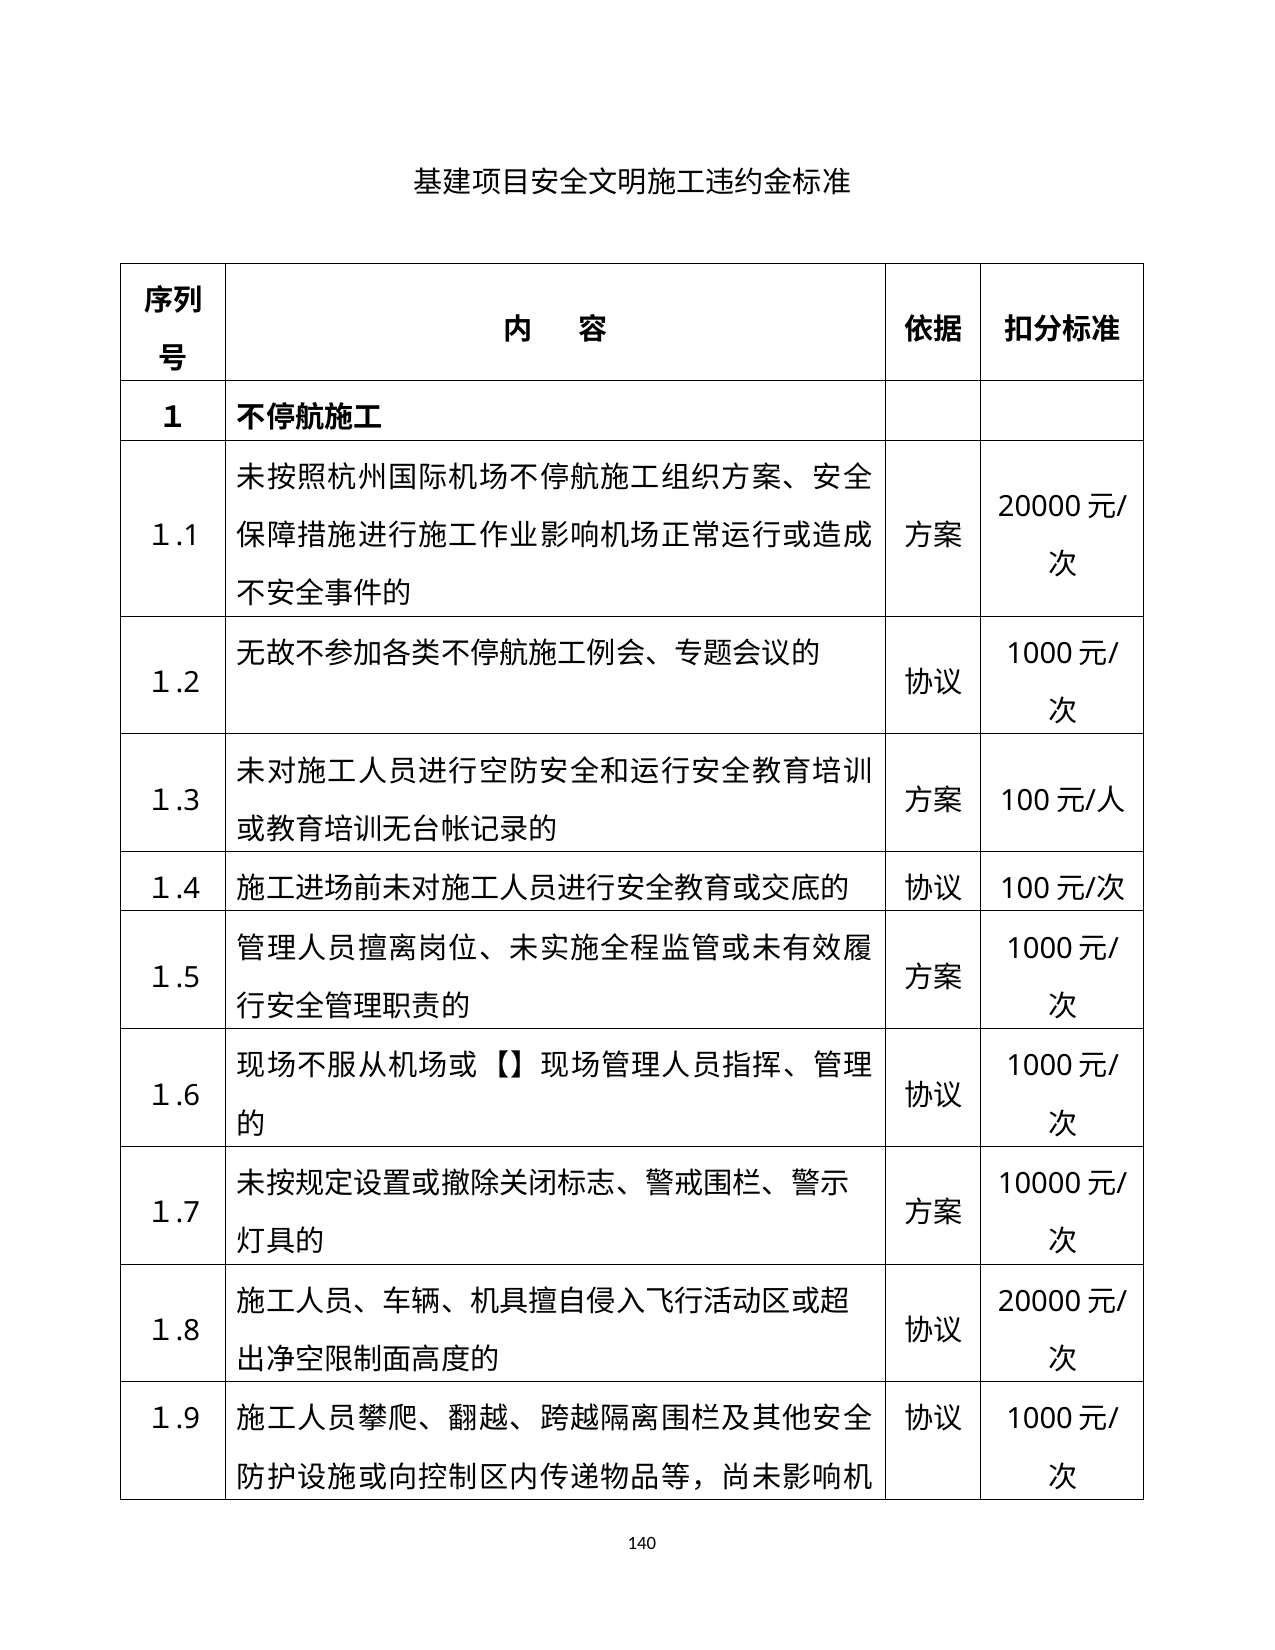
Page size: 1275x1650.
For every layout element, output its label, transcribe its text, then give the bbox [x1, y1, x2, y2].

table_cell 未按照杭州国际机场不停航施工组织方案、安全保障措施进行施工作业影响机场正常运行或造成不安全事件的 [226, 441, 885, 616]
table_cell １.6 [121, 1029, 225, 1146]
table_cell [226, 1382, 885, 1499]
table_cell １.7 [121, 1147, 225, 1263]
table_cell 施工进场前未对施工人员进行安全教育或交底的 [226, 852, 885, 910]
table_cell 方案 [886, 911, 980, 1028]
table_cell １.2 [121, 617, 225, 733]
table_cell 100元/人 [981, 734, 1143, 851]
table_cell 100元/次 [981, 852, 1143, 910]
table_cell 1000元/次 [981, 617, 1143, 733]
table_cell 1000元/次 [981, 911, 1143, 1028]
table_header 依据 [886, 264, 980, 380]
table_cell 20000元/次 [981, 1265, 1143, 1381]
table_cell 方案 [886, 1147, 980, 1263]
table_cell 未按规定设置或撤除关闭标志、警戒围栏、警示灯具的 [226, 1147, 885, 1263]
table_cell 1000元/次 [981, 1029, 1143, 1146]
table_cell 现场不服从机场或【】现场管理人员指挥、管理的 [226, 1029, 885, 1146]
table_cell 施工人员、车辆、机具擅自侵入飞行活动区或超出净空限制面高度的 [226, 1265, 885, 1381]
table_cell １.5 [121, 911, 225, 1028]
text 基建项目安全文明施工违约金标准 [164, 146, 1100, 204]
table_cell 协议 [886, 617, 980, 733]
table_cell [981, 381, 1143, 439]
table_cell １.1 [121, 441, 225, 616]
table_cell 协议 [886, 1382, 980, 1499]
table_cell １.4 [121, 852, 225, 910]
table_cell 10000元/次 [981, 1147, 1143, 1263]
table_cell 协议 [886, 852, 980, 910]
table_cell 不停航施工 [226, 381, 885, 439]
table_cell [886, 381, 980, 439]
table_header 内 容 [226, 264, 885, 380]
table_header 序列号 [121, 264, 225, 380]
table_header 扣分标准 [981, 264, 1143, 380]
table_cell １.9 [121, 1382, 225, 1499]
table_cell １.8 [121, 1265, 225, 1381]
table_cell 方案 [886, 734, 980, 851]
table_cell 协议 [886, 1265, 980, 1381]
table_cell 协议 [886, 1029, 980, 1146]
table_cell 无故不参加各类不停航施工例会、专题会议的 [226, 617, 885, 733]
table_cell 1000元/次 [981, 1382, 1143, 1499]
table_cell 方案 [886, 441, 980, 616]
table_cell 未对施工人员进行空防安全和运行安全教育培训或教育培训无台帐记录的 [226, 734, 885, 851]
table_cell １.3 [121, 734, 225, 851]
table_cell 管理人员擅离岗位、未实施全程监管或未有效履行安全管理职责的 [226, 911, 885, 1028]
table_cell １ [121, 381, 225, 439]
table_cell 20000元/次 [981, 441, 1143, 616]
